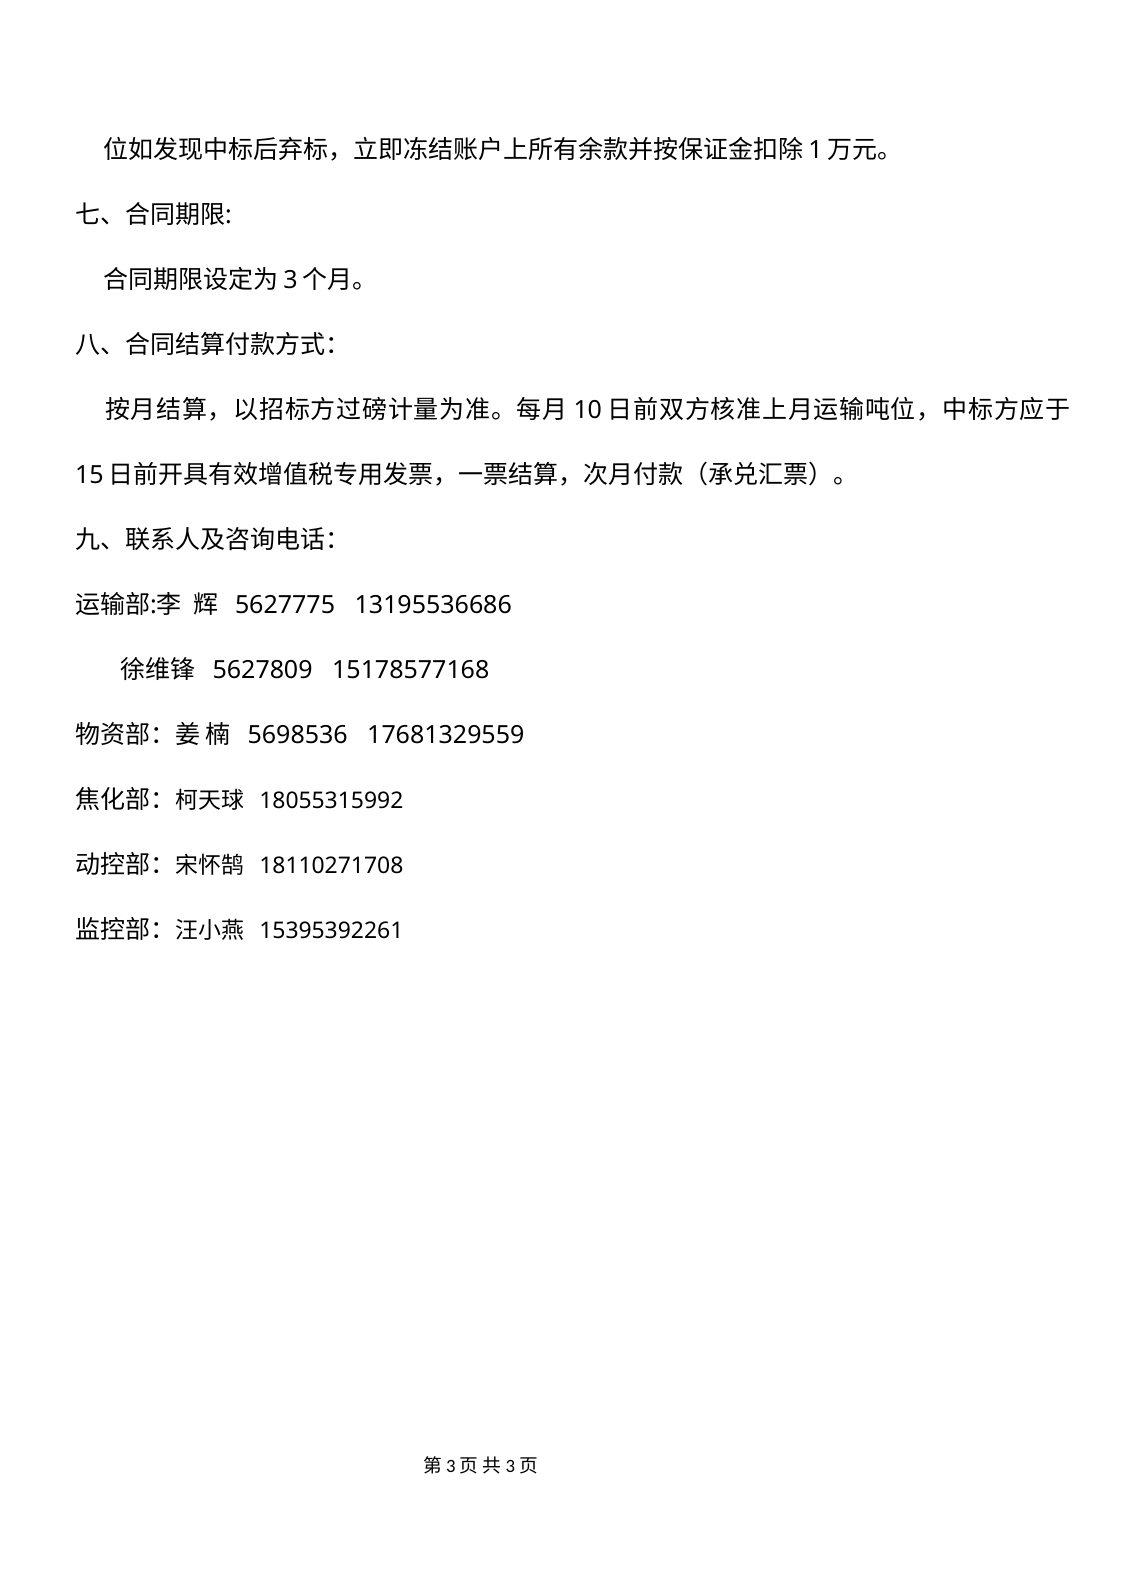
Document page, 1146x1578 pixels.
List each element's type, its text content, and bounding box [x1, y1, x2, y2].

list 八、合同结算付款方式： [75, 310, 1071, 375]
text 监控部：汪小燕 15395392261 [75, 895, 1071, 960]
list 按月结算，以招标方过磅计量为准。每月10日前双方核准上月运输吨位，中标方应于15日前开具有效增值税专用发票，一票结算，次月付款（承兑汇票）。 [75, 375, 1071, 505]
list 九、联系人及咨询电话： [75, 505, 1071, 570]
text 焦化部：柯天球 18055315992 [75, 765, 1071, 830]
text 动控部：宋怀鹄 18110271708 [75, 830, 1071, 895]
text 物资部：姜 楠 5698536 17681329559 [75, 700, 1071, 765]
text 运输部:李 辉 5627775 13195536686 [75, 570, 1071, 635]
text 合同期限设定为3个月。 [53, 245, 1071, 310]
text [53, 115, 1071, 180]
list 七、合同期限: [75, 180, 1071, 245]
text 徐维锋 5627809 15178577168 [75, 635, 1071, 700]
